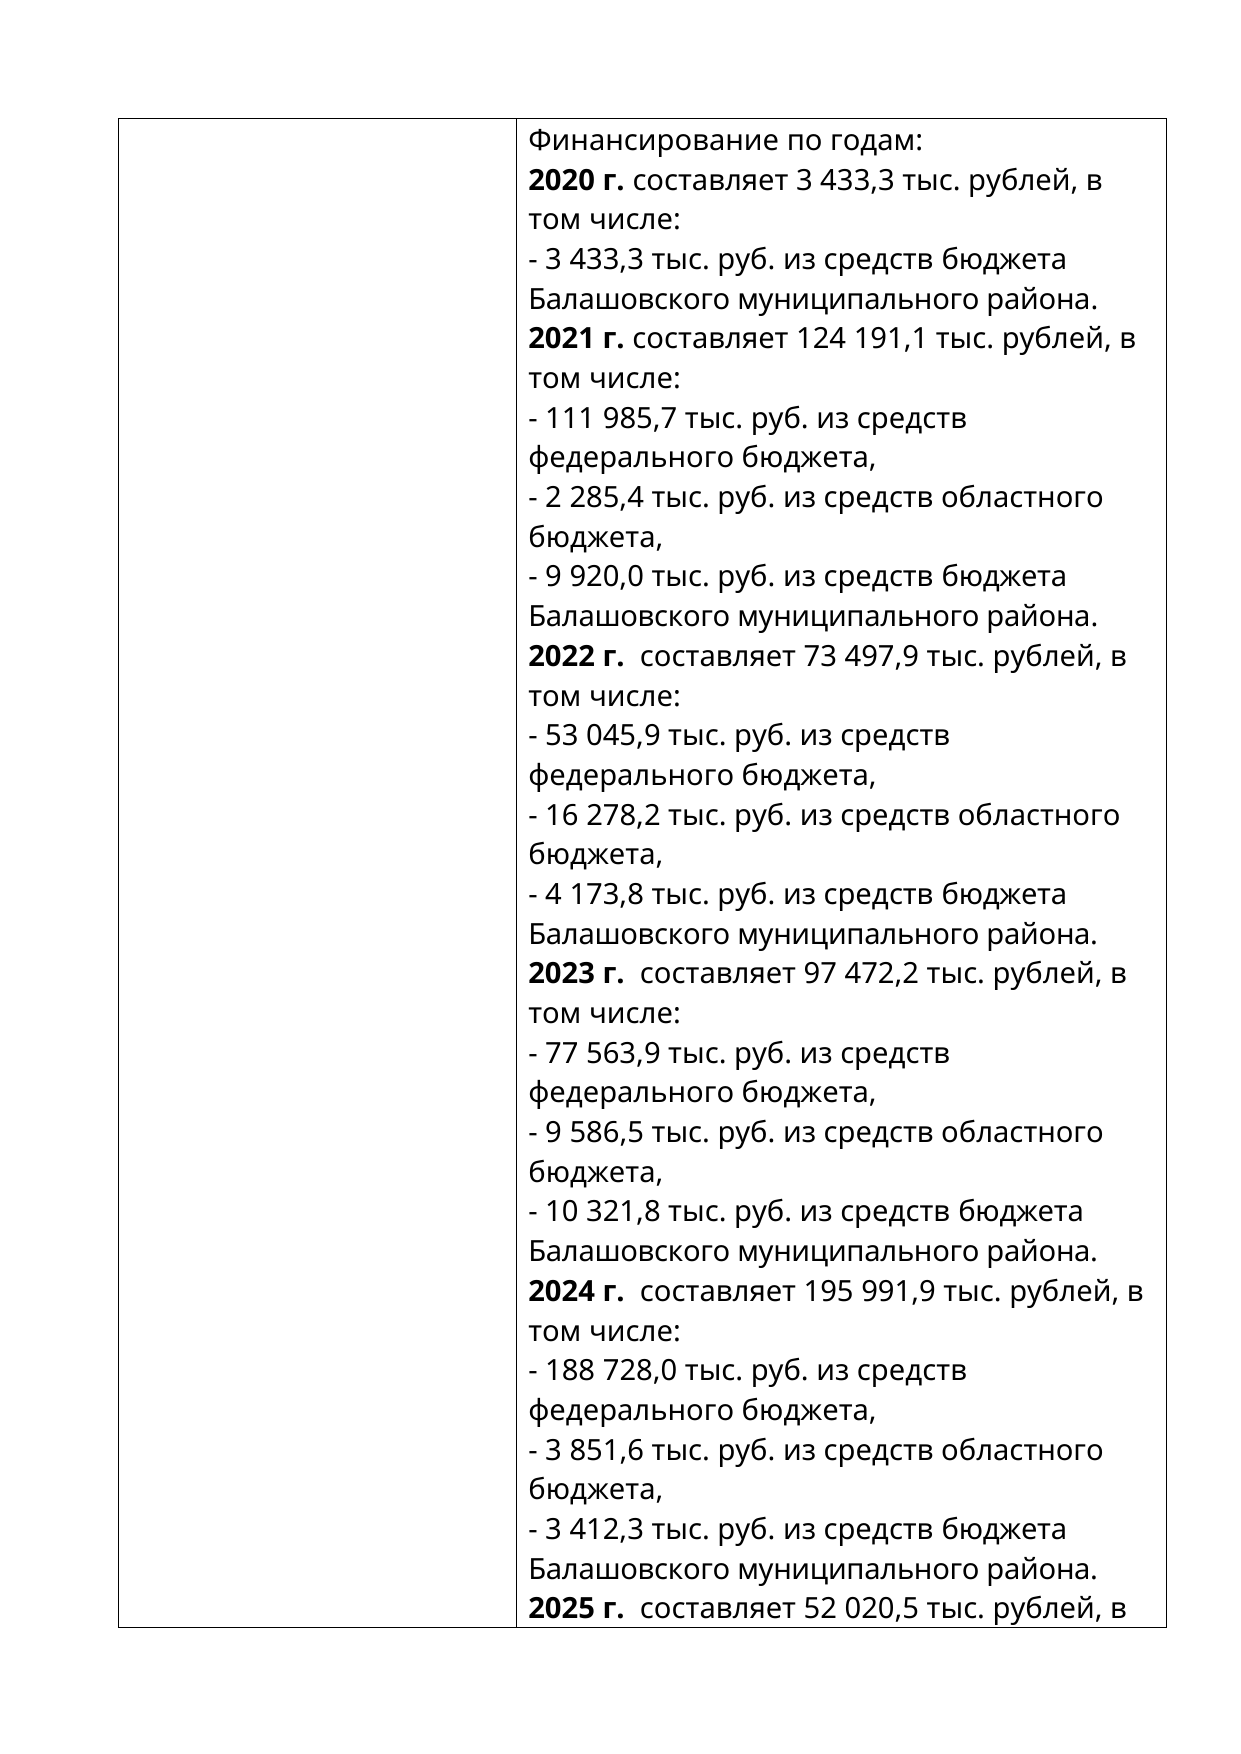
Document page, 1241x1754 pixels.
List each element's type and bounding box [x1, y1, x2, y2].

table_cell [119, 119, 516, 1627]
table_cell [517, 119, 1166, 1627]
